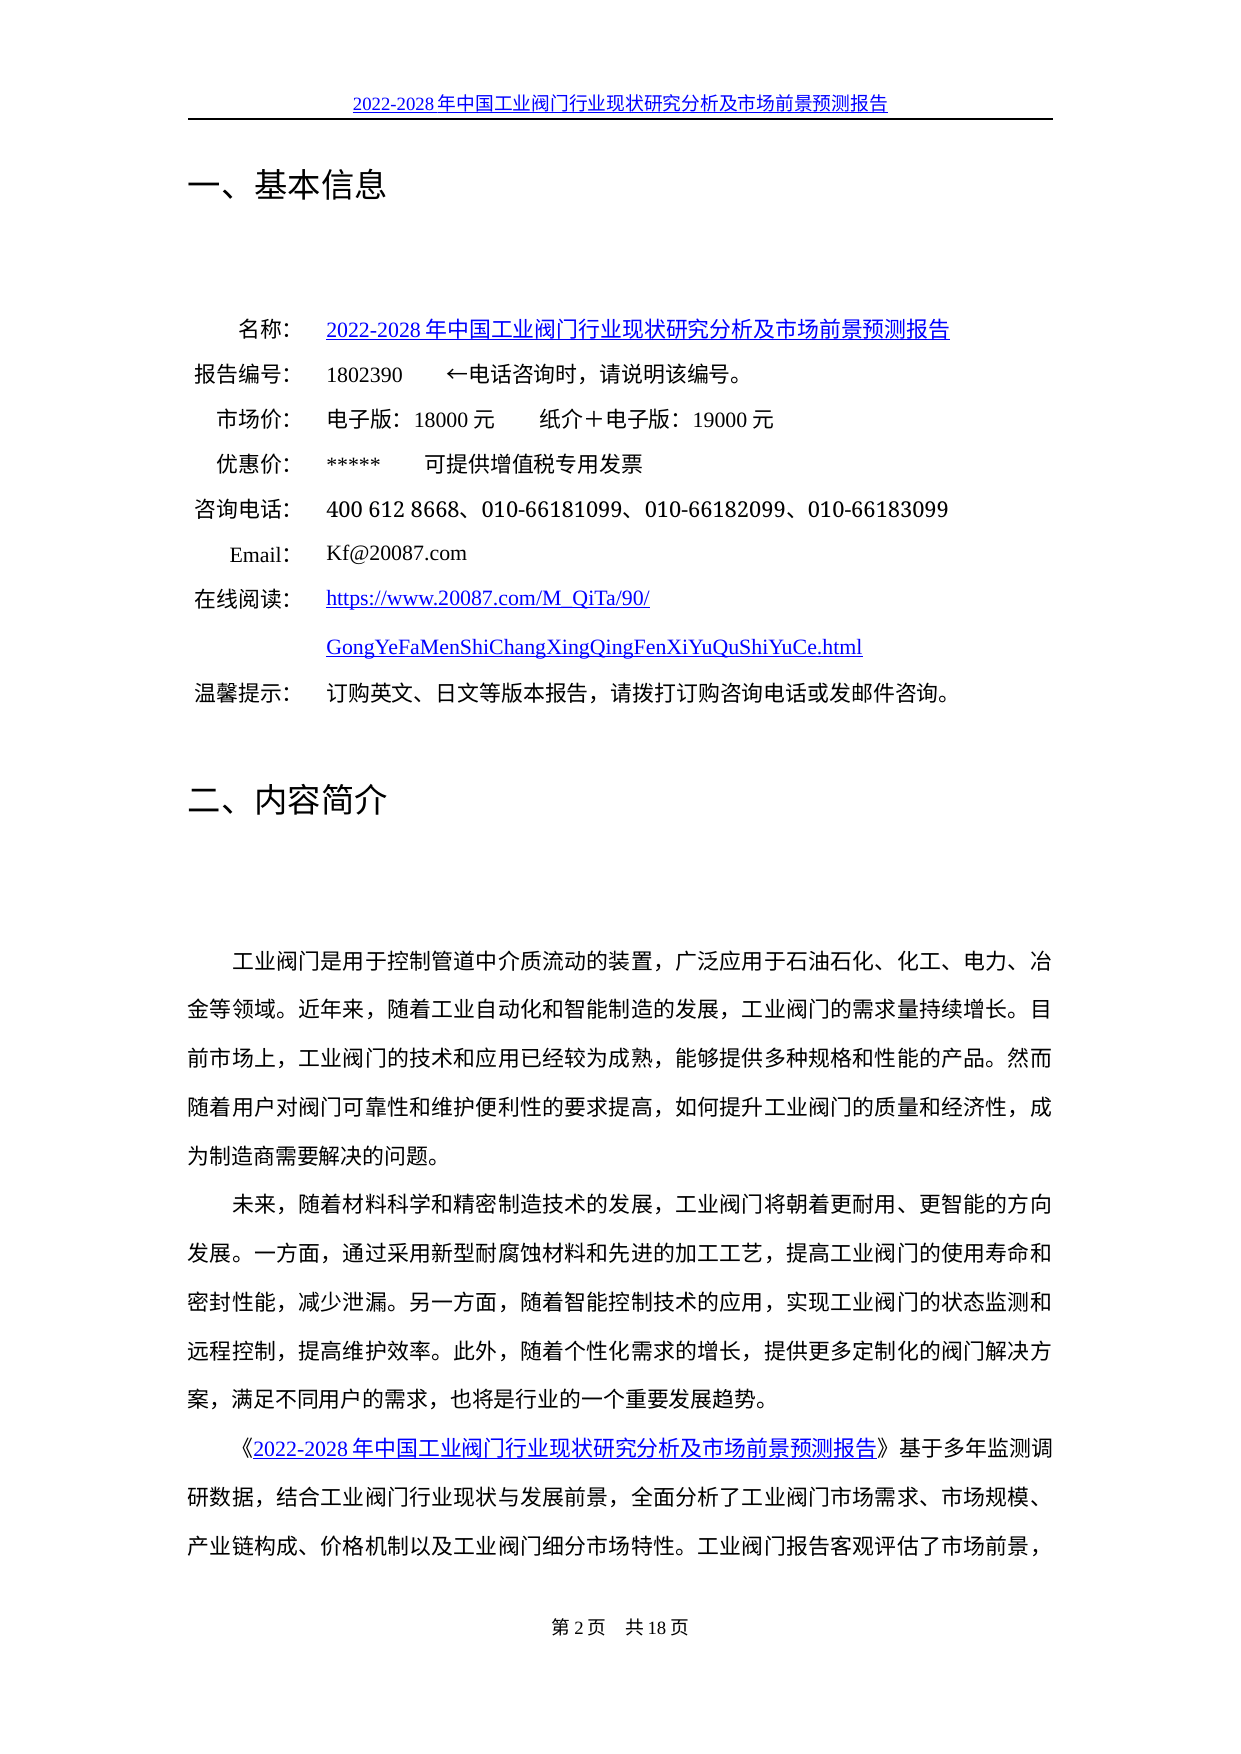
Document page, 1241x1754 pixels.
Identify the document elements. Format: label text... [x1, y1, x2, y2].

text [187, 943, 1053, 1561]
table_cell 市场价： [167, 402, 315, 447]
table_header 名称： [167, 312, 315, 357]
table_cell [315, 582, 1073, 675]
table_cell 在线阅读： [167, 582, 315, 675]
table_cell 电子版：18000 元 纸介＋电子版：19000 元 [315, 402, 1073, 447]
table_cell 订购英文、日文等版本报告，请拨打订购咨询电话或发邮件咨询。 [315, 675, 1073, 720]
table_cell Kf@20087.com [315, 537, 1073, 582]
table_header 2022-2028年中国工业阀门行业现状研究分析及市场前景预测报告 [315, 312, 1073, 357]
table_cell 温馨提示： [167, 675, 315, 720]
table_cell 咨询电话： [167, 492, 315, 537]
table_cell ***** 可提供增值税专用发票 [315, 447, 1073, 492]
title 一、基本信息 [187, 150, 1053, 215]
table_cell 1802390 ←电话咨询时，请说明该编号。 [315, 357, 1073, 402]
title 二、内容简介 [187, 766, 1053, 831]
table_cell 优惠价： [167, 447, 315, 492]
table_cell 报告编号： [167, 357, 315, 402]
table_cell Email： [167, 537, 315, 582]
table_cell 400 612 8668、010-66181099、010-66182099、010-66183099 [315, 492, 1073, 537]
